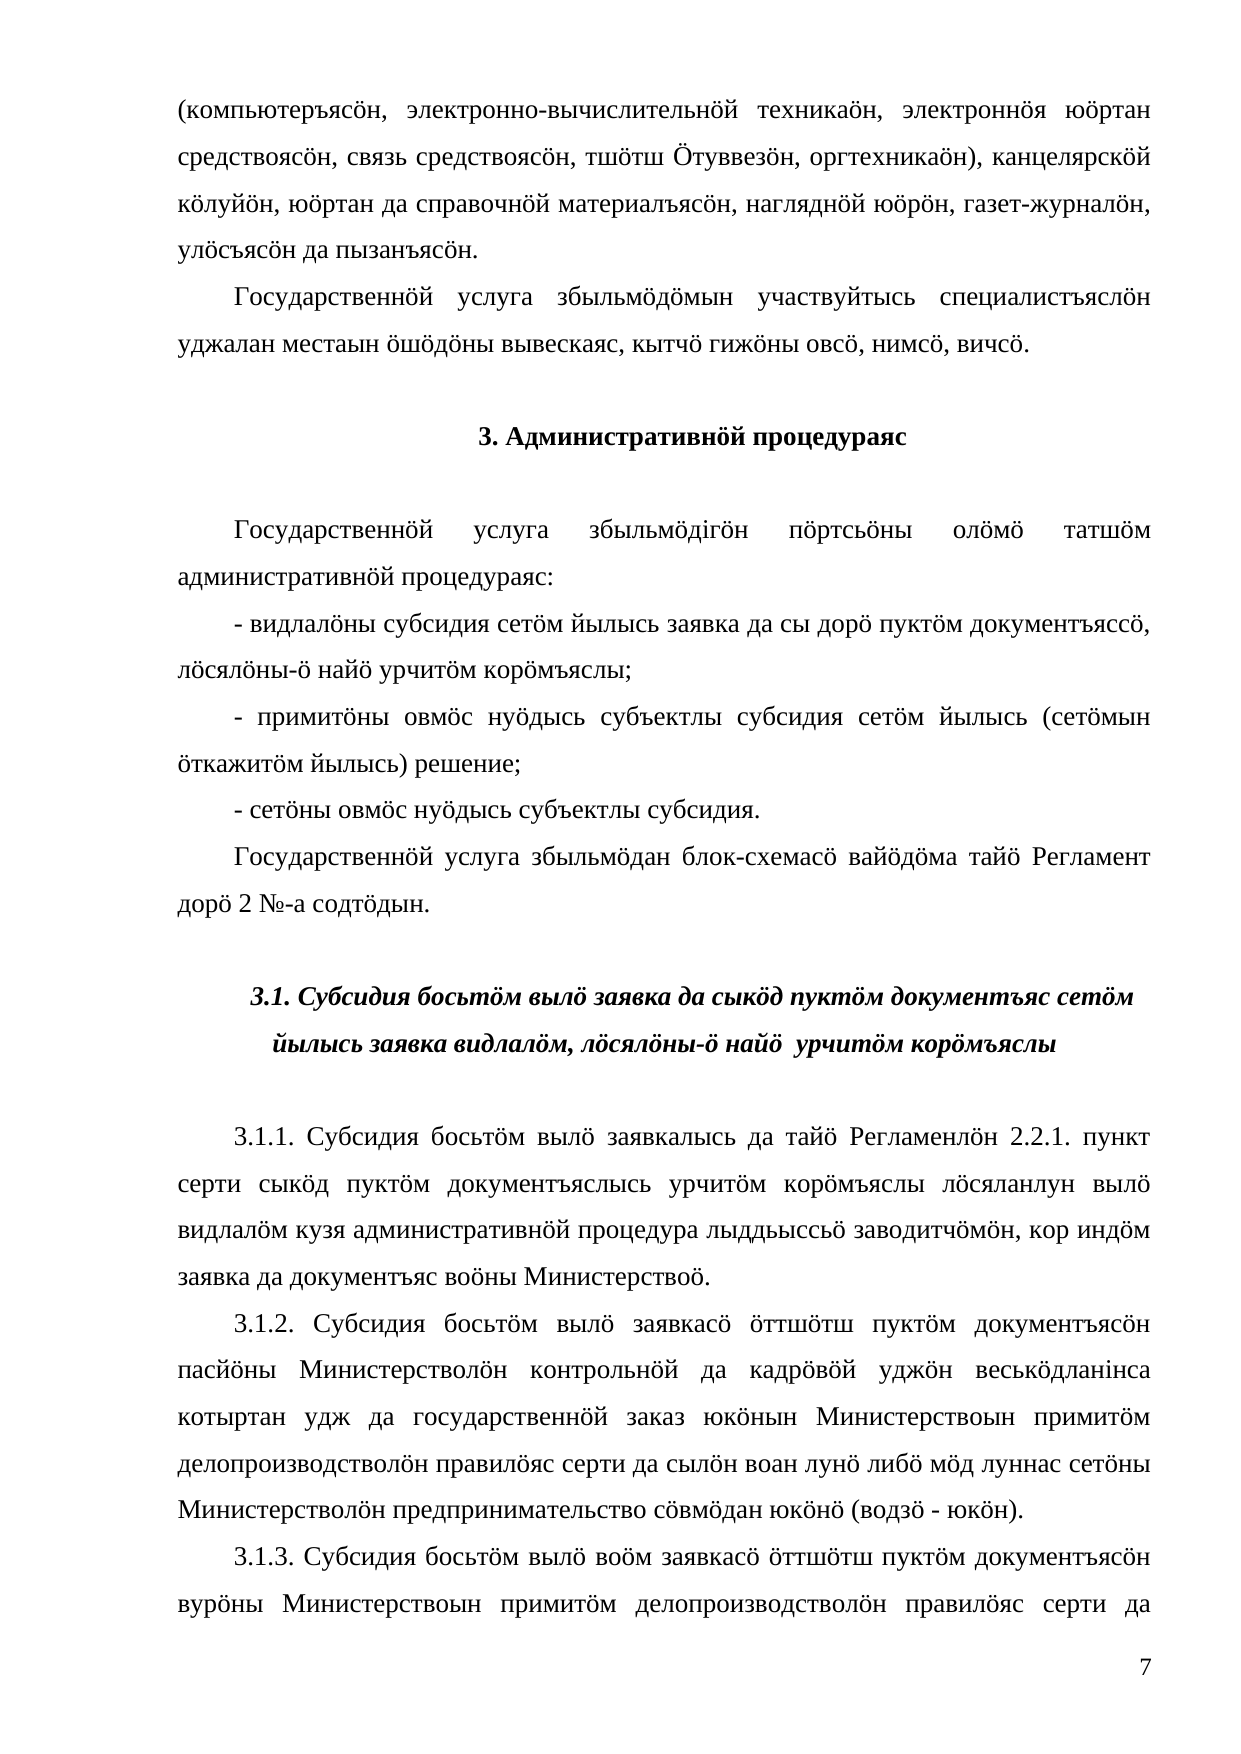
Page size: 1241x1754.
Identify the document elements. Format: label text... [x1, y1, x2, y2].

text - примитöны овмöс нуöдысь субъектлы субсидия сетöм йылысь (сетöмын öткажитöм йылысь) решение; [177, 700, 1152, 778]
text - сетöны овмöс нуöдысь субъектлы субсидия. [177, 794, 1152, 825]
text 3.1. Субсидия босьтöм вылö заявка да сыкöд пуктöм документъяс сетöм йылысь заявка видлалöм, лöсялöны-ö найö урчитöм корöмъяслы [177, 980, 1152, 1058]
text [177, 1540, 1152, 1618]
text - видлалöны субсидия сетöм йылысь заявка да сы дорö пуктöм документъяссö, лöсялöны-ö найö урчитöм корöмъяслы; [177, 607, 1152, 685]
text Государственнöй услуга збыльмöдöмын участвуйтысь специалистъяслöн уджалан местаын öшöдöны вывескаяс, кытчö гижöны овсö, нимсö, вичсö. [177, 280, 1152, 358]
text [177, 94, 1152, 265]
text Государственнöй услуга збыльмöдан блок-схемасö вайöдöма тайö Регламент дорö 2 №-а содтöдын. [177, 840, 1152, 918]
text Государственнöй услуга збыльмöдiгöн пöртсьöны олöмö татшöм административнöй процедураяс: [177, 514, 1152, 591]
text 3.1.2. Субсидия босьтöм вылö заявкасö öттшöтш пуктöм документъясöн пасйöны Министерстволöн контрольнöй да кадрöвöй уджöн веськöдланiнса котыртан удж да государственнöй заказ юкöнын Министерствоын примитöм делопроизводстволöн правилöяс серти да сылöн воан лунö либö мöд луннас сетöны Министерстволöн предпринимательство сöвмöдан юкöнö (водзö - юкöн). [177, 1307, 1152, 1525]
text 3.1.1. Субсидия босьтöм вылö заявкалысь да тайö Регламенлöн 2.2.1. пункт серти сыкöд пуктöм документъяслысь урчитöм корöмъяслы лöсяланлун вылö видлалöм кузя административнöй процедура лыддьыссьö заводитчöмöн, кор индöм заявка да документъяс воöны Министерствоö. [177, 1120, 1152, 1291]
text 3. Административнöй процедураяс [177, 420, 1152, 451]
